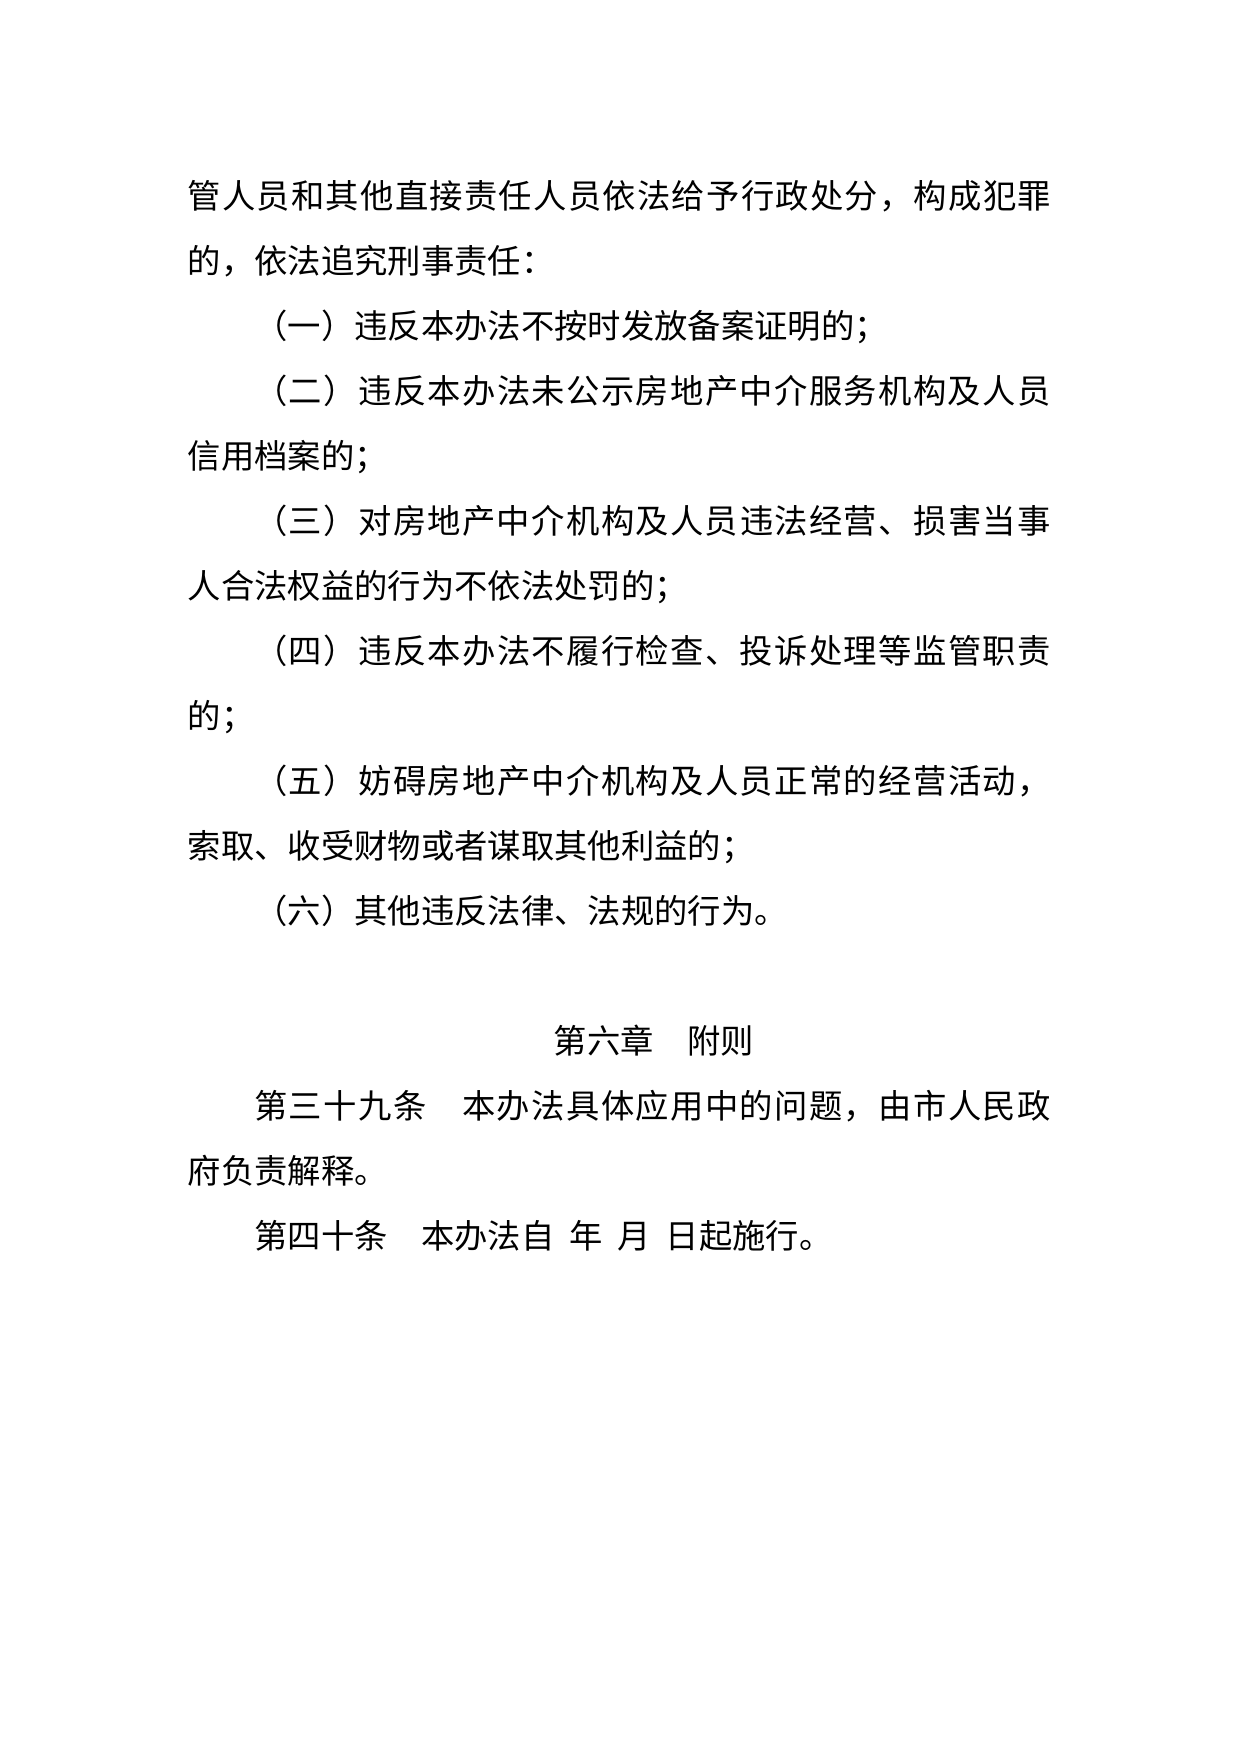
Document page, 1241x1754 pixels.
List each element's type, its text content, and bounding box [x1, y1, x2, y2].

text （二）违反本办法未公示房地产中介服务机构及人员信用档案的； [187, 357, 1053, 487]
text （五）妨碍房地产中介机构及人员正常的经营活动，索取、收受财物或者谋取其他利益的； [187, 747, 1053, 877]
text （六）其他违反法律、法规的行为。 [187, 877, 1053, 942]
text （三）对房地产中介机构及人员违法经营、损害当事人合法权益的行为不依法处罚的； [187, 487, 1053, 617]
text 第三十九条 本办法具体应用中的问题，由市人民政府负责解释。 [187, 1072, 1053, 1202]
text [187, 162, 1053, 292]
text （四）违反本办法不履行检查、投诉处理等监管职责的； [187, 617, 1053, 747]
text 第四十条 本办法自 年 月 日起施行。 [187, 1202, 1053, 1267]
text （一）违反本办法不按时发放备案证明的； [187, 292, 1053, 357]
text 第六章 附则 [187, 1007, 1053, 1072]
